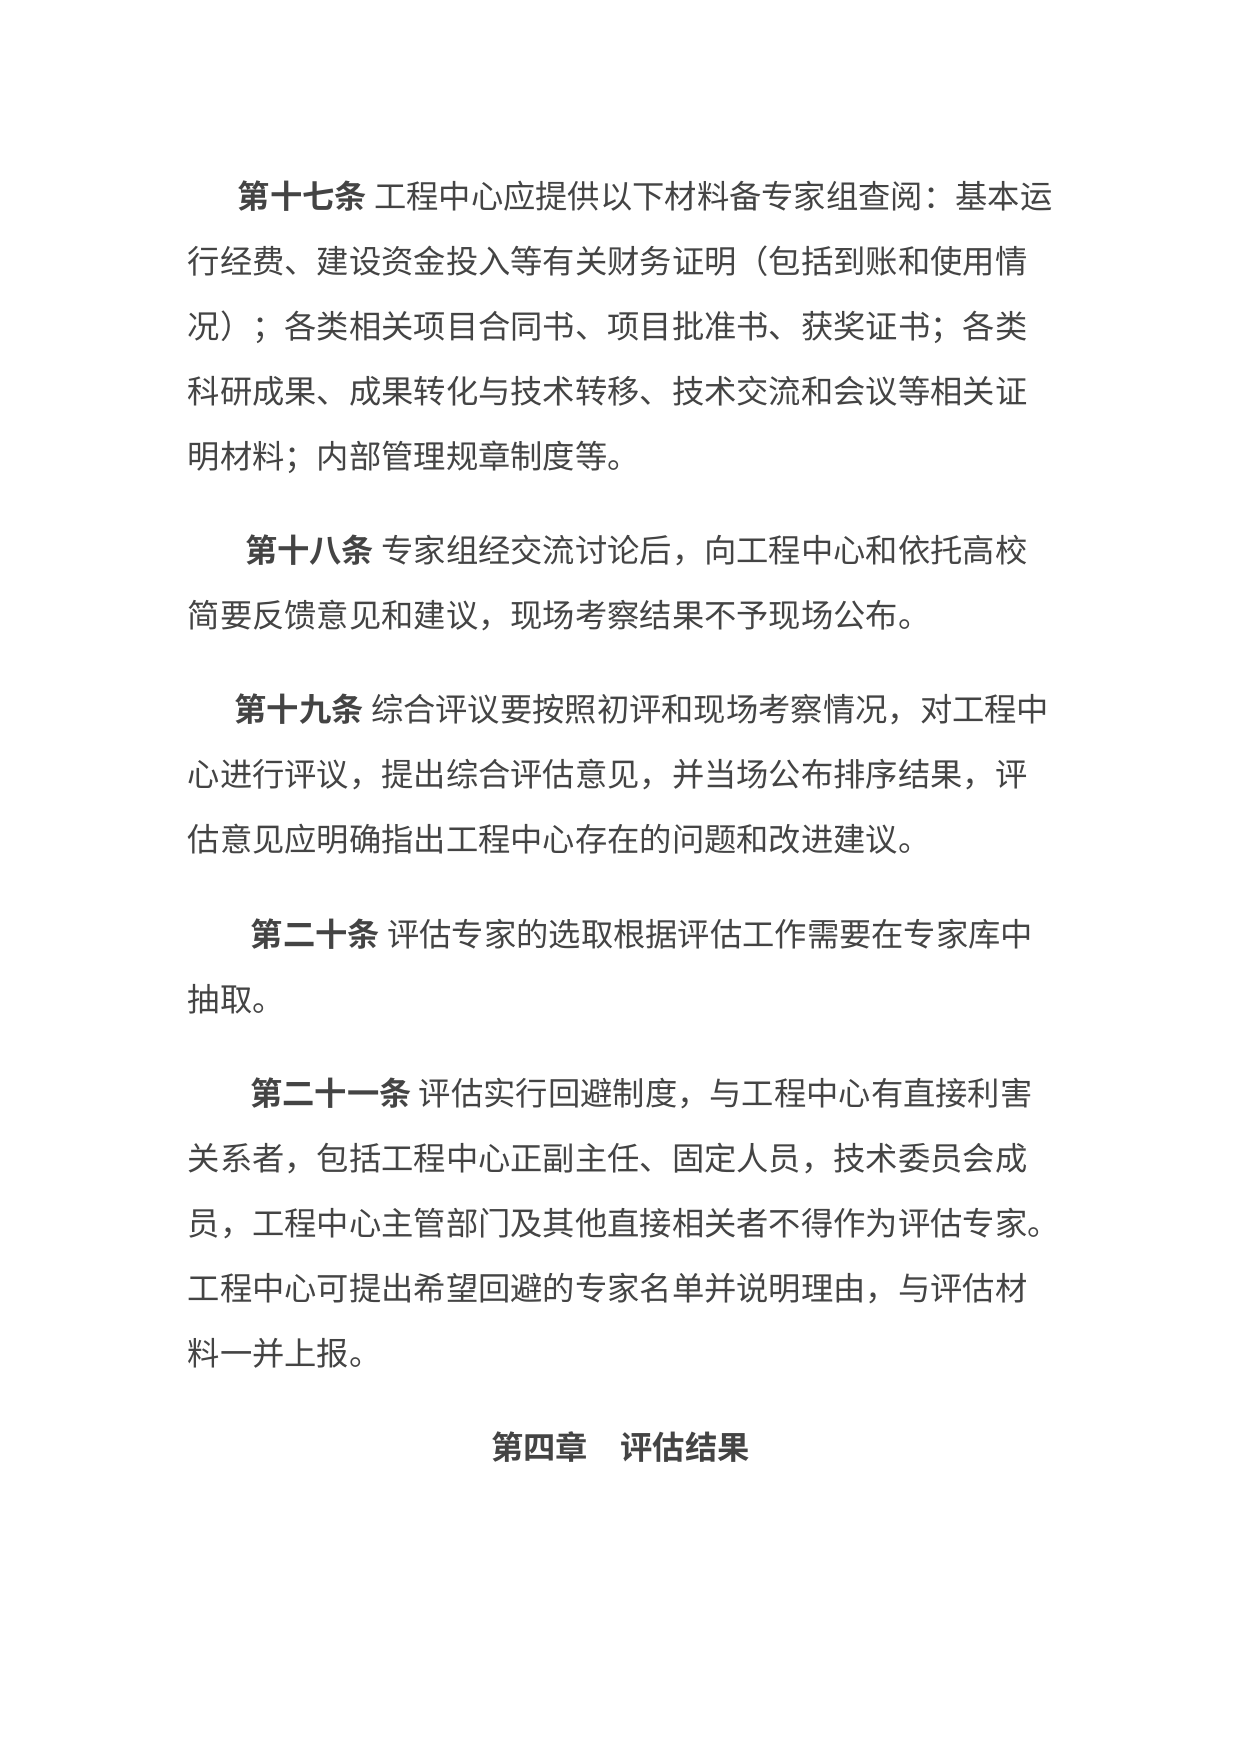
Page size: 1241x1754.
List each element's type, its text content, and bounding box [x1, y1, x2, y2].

text 第四章 评估结果 [187, 1413, 1053, 1478]
text 第十九条 综合评议要按照初评和现场考察情况，对工程中心进行评议，提出综合评估意见，并当场公布排序结果，评估意见应明确指出工程中心存在的问题和改进建议。 [187, 675, 1053, 870]
text 第二十条 评估专家的选取根据评估工作需要在专家库中抽取。 [187, 899, 1053, 1029]
text 第二十一条 评估实行回避制度，与工程中心有直接利害关系者，包括工程中心正副主任、固定人员，技术委员会成员，工程中心主管部门及其他直接相关者不得作为评估专家。工程中心可提出希望回避的专家名单并说明理由，与评估材料一并上报。 [187, 1059, 1053, 1384]
text 第十七条 工程中心应提供以下材料备专家组查阅：基本运行经费、建设资金投入等有关财务证明（包括到账和使用情况）；各类相关项目合同书、项目批准书、获奖证书；各类科研成果、成果转化与技术转移、技术交流和会议等相关证明材料；内部管理规章制度等。 [187, 162, 1053, 487]
text 第十八条 专家组经交流讨论后，向工程中心和依托高校简要反馈意见和建议，现场考察结果不予现场公布。 [187, 516, 1053, 646]
